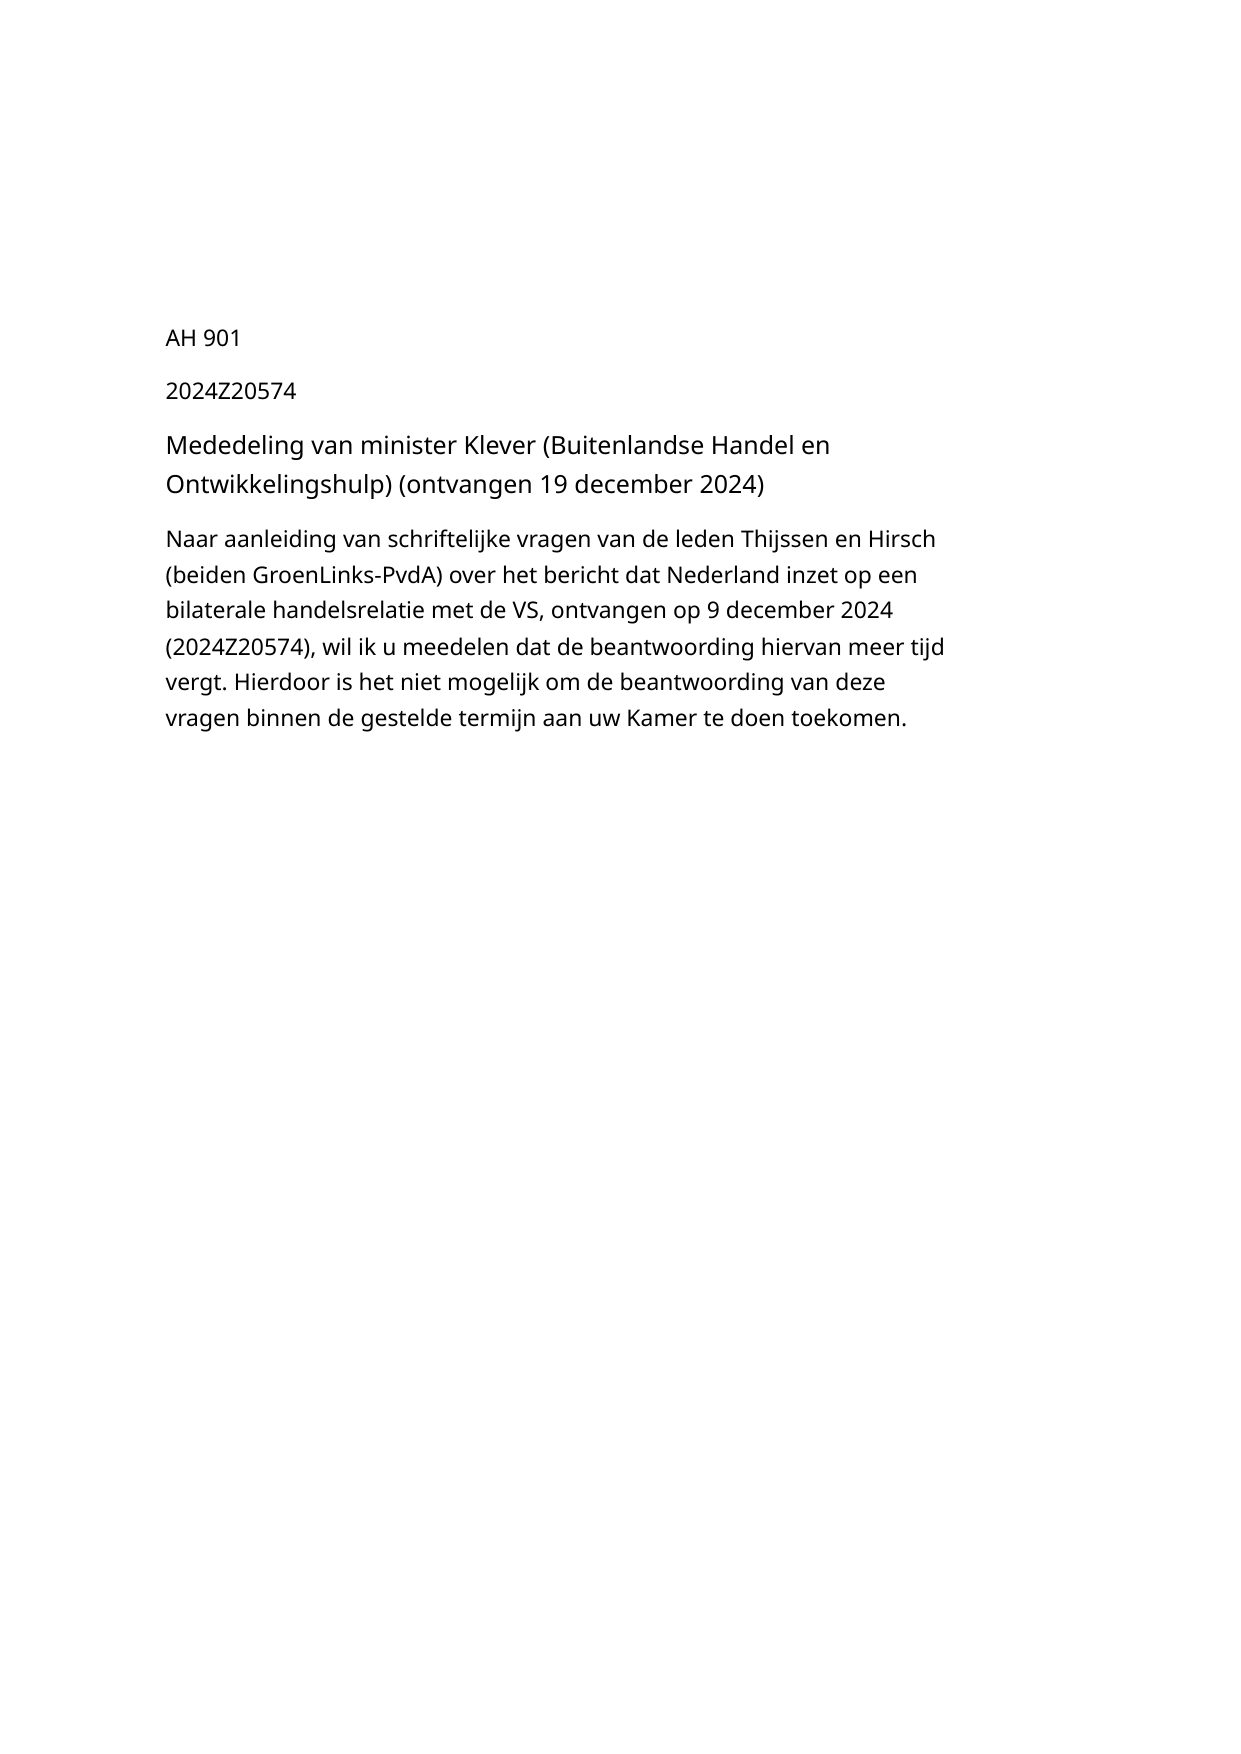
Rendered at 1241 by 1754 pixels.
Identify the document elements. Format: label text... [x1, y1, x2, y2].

text Naar aanleiding van schriftelijke vragen van de leden Thijssen en Hirsch (beiden GroenLinks-PvdA) over het bericht dat Nederland inzet op een bilaterale handelsrelatie met de VS, ontvangen op 9 december 2024 (2024Z20574), wil ik u meedelen dat de beantwoording hiervan meer tijd vergt. Hierdoor is het niet mogelijk om de beantwoording van deze vragen binnen de gestelde termijn aan uw Kamer te doen toekomen. [165, 523, 951, 733]
text 2024Z20574 [165, 375, 951, 406]
text Mededeling van minister Klever (Buitenlandse Handel en Ontwikkelingshulp) (ontvangen 19 december 2024) [165, 428, 951, 501]
text AH 901 [165, 322, 951, 354]
